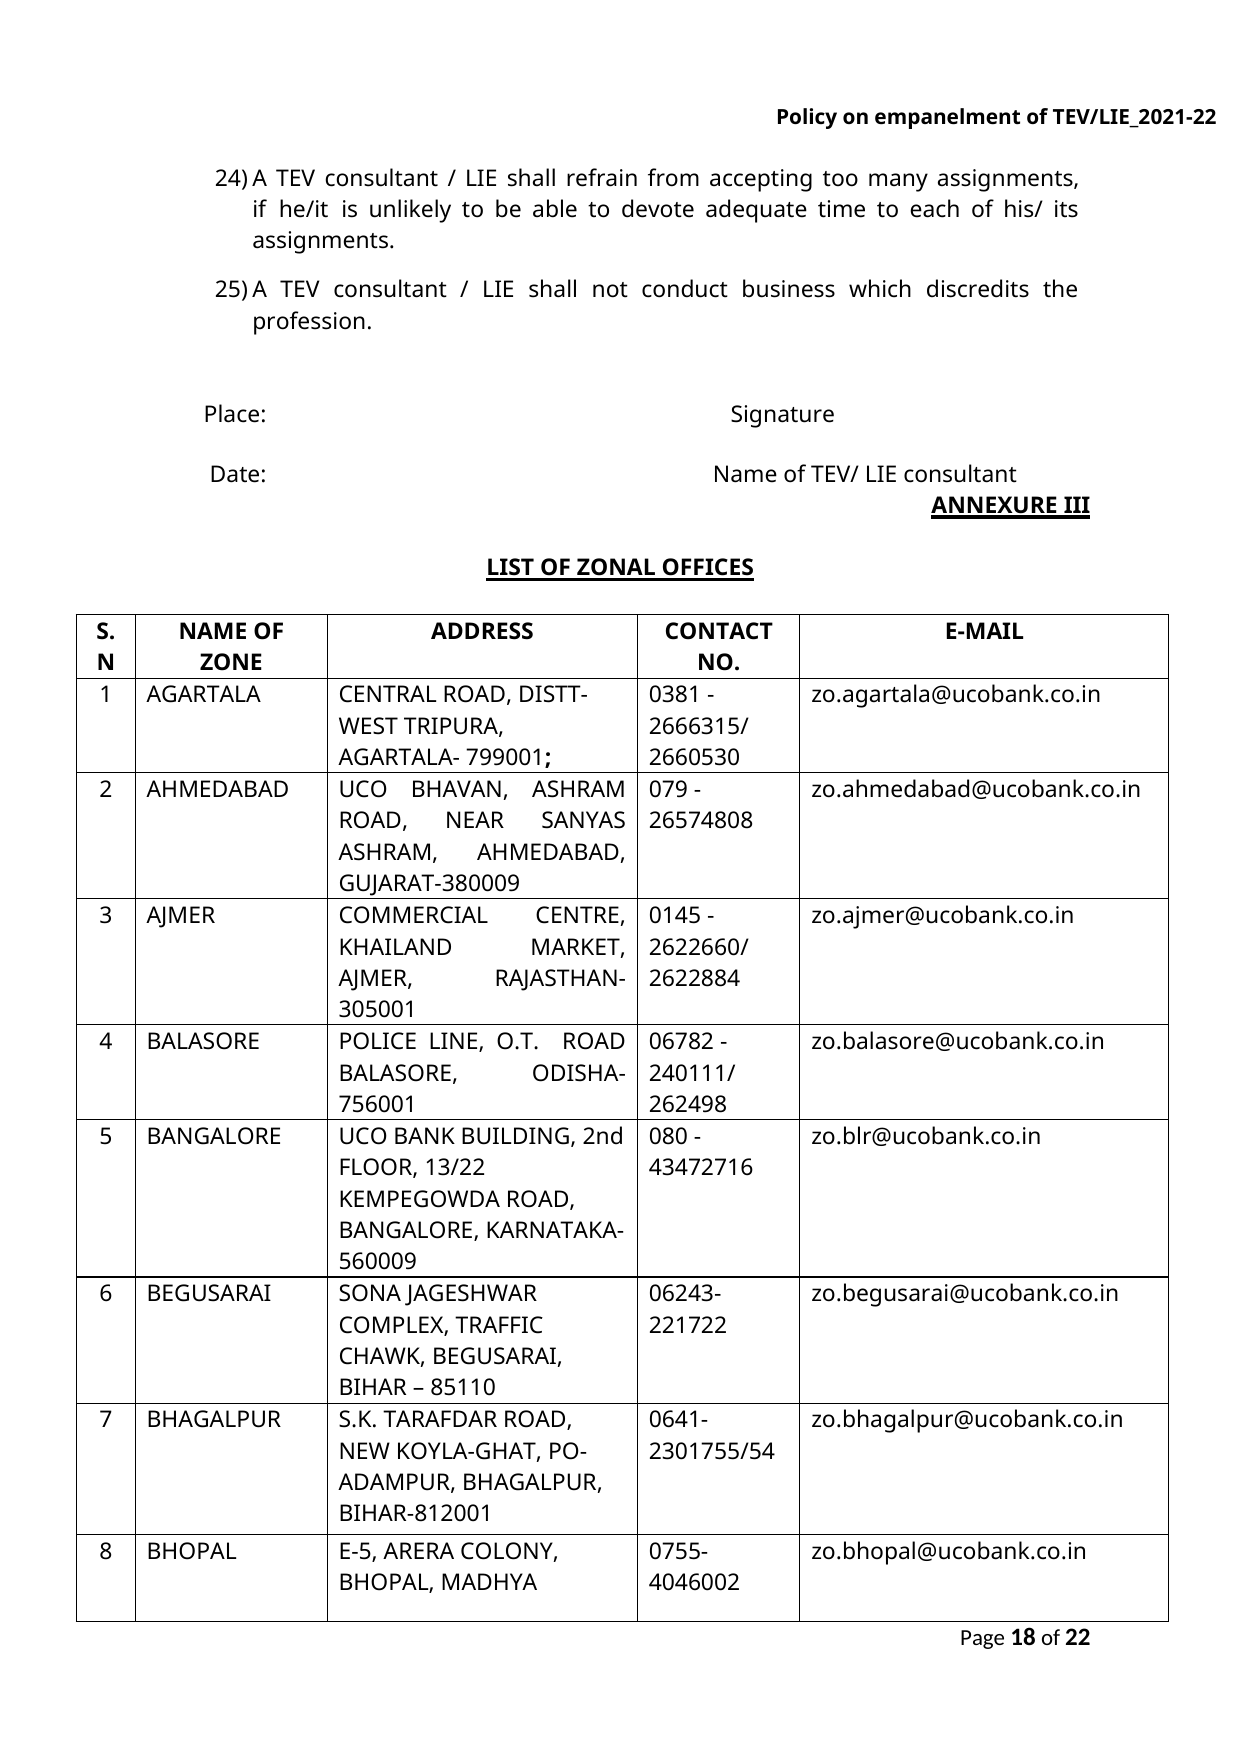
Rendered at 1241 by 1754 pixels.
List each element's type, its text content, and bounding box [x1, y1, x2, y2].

table_cell 4 [77, 1025, 135, 1119]
table_cell 0381 -2666315/ 2660530 [638, 679, 799, 772]
table_cell 0755-4046002 [638, 1535, 799, 1621]
table_cell zo.balasore@ucobank.co.in [800, 1025, 1168, 1119]
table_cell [328, 1535, 637, 1621]
table_cell 2 [77, 773, 135, 898]
table_cell S.K. TARAFDAR ROAD, NEW KOYLA-GHAT, PO- ADAMPUR, BHAGALPUR, BIHAR-812001 [328, 1404, 637, 1534]
table_cell 0145 -2622660/ 2622884 [638, 899, 799, 1024]
table_cell zo.ahmedabad@ucobank.co.in [800, 773, 1168, 898]
table_cell zo.bhagalpur@ucobank.co.in [800, 1404, 1168, 1534]
list A TEV consultant / LIE shall not conduct business which discredits the profession. [214, 273, 1080, 336]
table_cell UCO BANK BUILDING, 2nd FLOOR, 13/22 KEMPEGOWDA ROAD, BANGALORE, KARNATAKA-560009 [328, 1120, 637, 1276]
text LIST OF ZONAL OFFICES [150, 551, 1090, 583]
table_header NAME OF ZONE [136, 615, 327, 677]
table_cell 6 [77, 1278, 135, 1402]
table_cell zo.ajmer@ucobank.co.in [800, 899, 1168, 1024]
text ANNEXURE III [150, 489, 1090, 520]
table_cell 0641-2301755/54 [638, 1404, 799, 1534]
table_cell BHAGALPUR [136, 1404, 327, 1534]
table_cell 8 [77, 1535, 135, 1621]
table_header E-MAIL [800, 615, 1168, 677]
table_cell zo.blr@ucobank.co.in [800, 1120, 1168, 1276]
table_cell BALASORE [136, 1025, 327, 1119]
table_cell UCO BHAVAN, ASHRAM ROAD, NEAR SANYAS ASHRAM, AHMEDABAD, GUJARAT-380009 [328, 773, 637, 898]
table_cell AJMER [136, 899, 327, 1024]
list A TEV consultant / LIE shall refrain from accepting too many assignments, if he/it is unlikely to be able to devote adequate time to each of his/ its assignments. [214, 162, 1080, 256]
table_cell 5 [77, 1120, 135, 1276]
table_cell POLICE LINE, O.T. ROAD BALASORE, ODISHA-756001 [328, 1025, 637, 1119]
text Place: Signature [150, 398, 1090, 429]
table_cell BEGUSARAI [136, 1278, 327, 1402]
table_cell SONA JAGESHWAR COMPLEX, TRAFFIC CHAWK, BEGUSARAI, BIHAR – 85110 [328, 1278, 637, 1402]
table_cell BHOPAL [136, 1535, 327, 1621]
table_cell CENTRAL ROAD, DISTT- WEST TRIPURA, AGARTALA- 799001; [328, 679, 637, 772]
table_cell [800, 1535, 1168, 1621]
table_cell BANGALORE [136, 1120, 327, 1276]
table_cell AGARTALA [136, 679, 327, 772]
table_cell 1 [77, 679, 135, 772]
table_header S.N [77, 615, 135, 677]
table_cell 06243-221722 [638, 1278, 799, 1402]
table_header ADDRESS [328, 615, 637, 677]
table_cell 080 -43472716 [638, 1120, 799, 1276]
table_cell 06782 -240111/ 262498 [638, 1025, 799, 1119]
table_cell zo.agartala@ucobank.co.in [800, 679, 1168, 772]
table_cell 3 [77, 899, 135, 1024]
table_cell COMMERCIAL CENTRE, KHAILAND MARKET, AJMER, RAJASTHAN-305001 [328, 899, 637, 1024]
text Date: Name of TEV/ LIE consultant [150, 458, 1090, 489]
table_cell 7 [77, 1404, 135, 1534]
table_cell zo.begusarai@ucobank.co.in [800, 1278, 1168, 1402]
table_cell 079 -26574808 [638, 773, 799, 898]
table_header CONTACT NO. [638, 615, 799, 677]
table_cell AHMEDABAD [136, 773, 327, 898]
